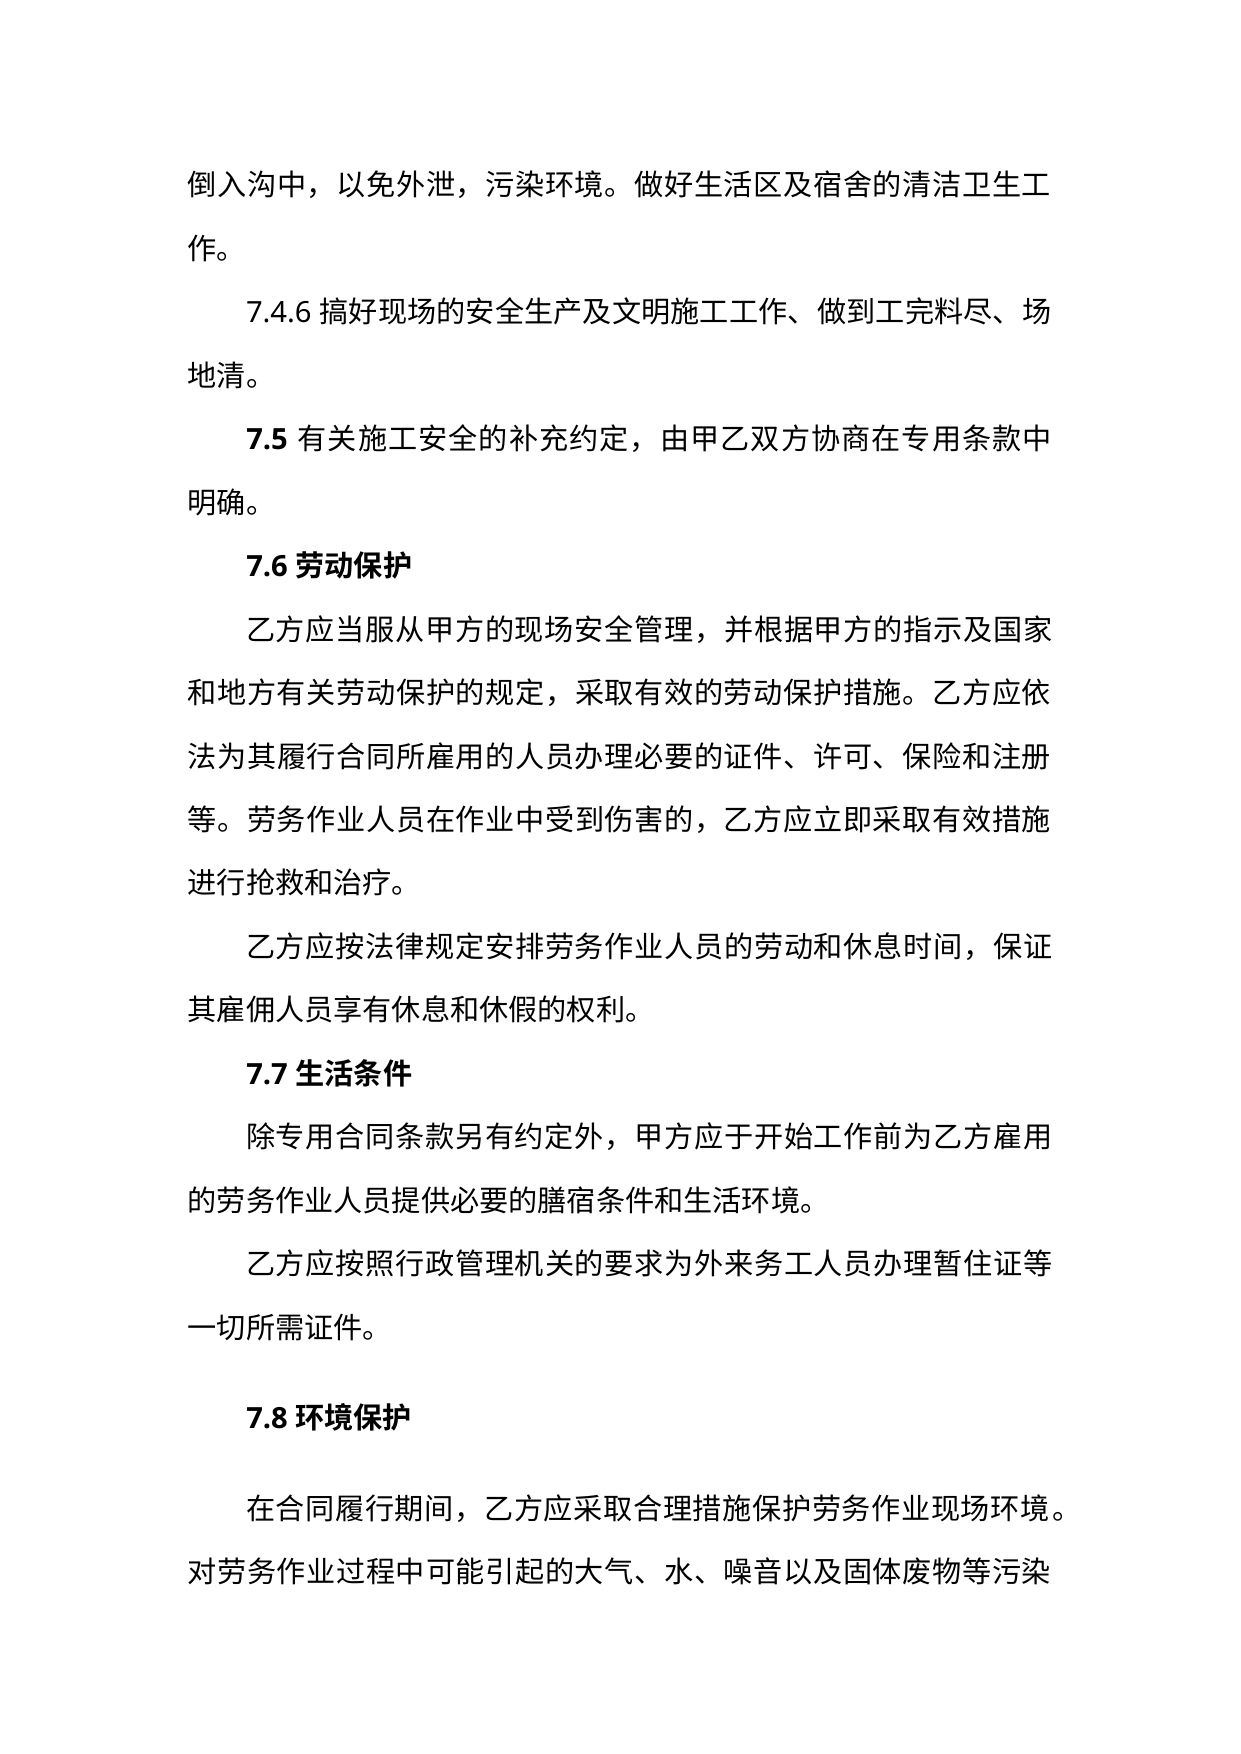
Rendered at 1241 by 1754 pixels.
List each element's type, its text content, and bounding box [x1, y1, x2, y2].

text 除专用合同条款另有约定外，甲方应于开始工作前为乙方雇用的劳务作业人员提供必要的膳宿条件和生活环境。 [187, 1114, 1053, 1220]
subtitle 7.8 环境保护 [187, 1395, 1053, 1437]
text 7.7 生活条件 [187, 1050, 1053, 1093]
text 乙方应按照行政管理机关的要求为外来务工人员办理暂住证等一切所需证件。 [187, 1241, 1053, 1347]
text 乙方应当服从甲方的现场安全管理，并根据甲方的指示及国家和地方有关劳动保护的规定，采取有效的劳动保护措施。乙方应依法为其履行合同所雇用的人员办理必要的证件、许可、保险和注册等。劳务作业人员在作业中受到伤害的，乙方应立即采取有效措施进行抢救和治疗。 [187, 606, 1053, 902]
text 7.4.6 搞好现场的安全生产及文明施工工作、做到工完料尽、场地清。 [187, 289, 1053, 395]
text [187, 162, 1053, 268]
text 乙方应按法律规定安排劳务作业人员的劳动和休息时间，保证其雇佣人员享有休息和休假的权利。 [187, 923, 1053, 1029]
text 7.5 有关施工安全的补充约定，由甲乙双方协商在专用条款中明确。 [187, 416, 1053, 522]
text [187, 1485, 1053, 1591]
text 7.6 劳动保护 [187, 543, 1053, 585]
